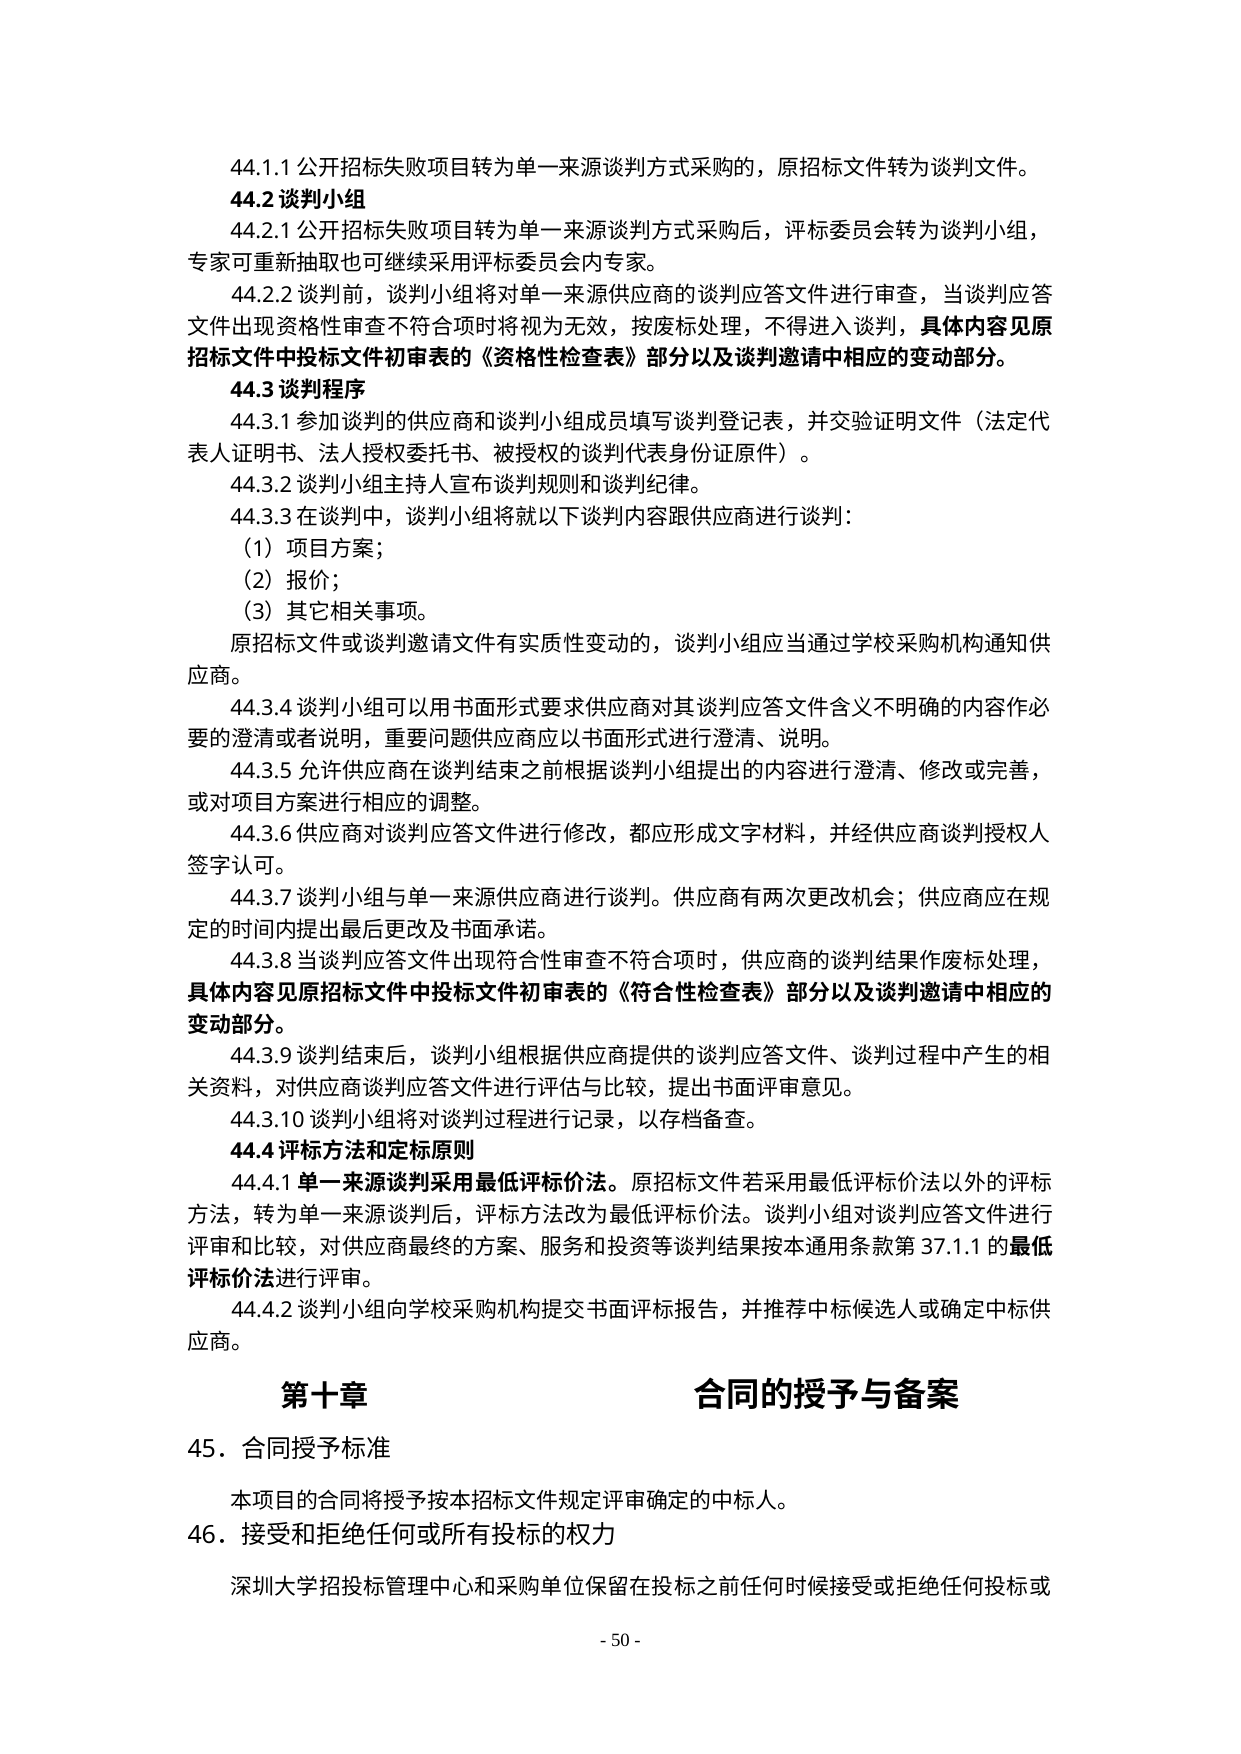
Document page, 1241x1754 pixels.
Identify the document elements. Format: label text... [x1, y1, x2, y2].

text 44.3.9谈判结束后，谈判小组根据供应商提供的谈判应答文件、谈判过程中产生的相关资料，对供应商谈判应答文件进行评估与比较，提出书面评审意见。 [187, 1038, 1053, 1102]
text 45．合同授予标准 [187, 1429, 1053, 1465]
text 44.4.1单一来源谈判采用最低评标价法。原招标文件若采用最低评标价法以外的评标方法，转为单一来源谈判后，评标方法改为最低评标价法。谈判小组对谈判应答文件进行评审和比较，对供应商最终的方案、服务和投资等谈判结果按本通用条款第37.1.1的最低评标价法进行评审。 [187, 1165, 1053, 1292]
text （2）报价； [187, 563, 1053, 594]
text 44.3.4谈判小组可以用书面形式要求供应商对其谈判应答文件含义不明确的内容作必要的澄清或者说明，重要问题供应商应以书面形式进行澄清、说明。 [187, 689, 1053, 753]
text 44.4.2谈判小组向学校采购机构提交书面评标报告，并推荐中标候选人或确定中标供应商。 [187, 1292, 1053, 1356]
text 44.3.5 允许供应商在谈判结束之前根据谈判小组提出的内容进行澄清、修改或完善，或对项目方案进行相应的调整。 [187, 753, 1053, 816]
text 44.3.7谈判小组与单一来源供应商进行谈判。供应商有两次更改机会；供应商应在规定的时间内提出最后更改及书面承诺。 [187, 880, 1053, 943]
text 44.3.2谈判小组主持人宣布谈判规则和谈判纪律。 [187, 467, 1053, 499]
text 44.3.3在谈判中，谈判小组将就以下谈判内容跟供应商进行谈判： [187, 499, 1053, 531]
text 44.3.6供应商对谈判应答文件进行修改，都应形成文字材料，并经供应商谈判授权人签字认可。 [187, 816, 1053, 880]
text 44.1.1公开招标失败项目转为单一来源谈判方式采购的，原招标文件转为谈判文件。 [187, 150, 1053, 182]
text 44.3.1参加谈判的供应商和谈判小组成员填写谈判登记表，并交验证明文件（法定代表人证明书、法人授权委托书、被授权的谈判代表身份证原件）。 [187, 404, 1053, 467]
text 44.3.10谈判小组将对谈判过程进行记录，以存档备查。 [187, 1102, 1053, 1133]
list 合同的授予与备案 [187, 1368, 1053, 1416]
text 44.4评标方法和定标原则 [187, 1133, 1053, 1165]
text 44.2.1公开招标失败项目转为单一来源谈判方式采购后，评标委员会转为谈判小组，专家可重新抽取也可继续采用评标委员会内专家。 [187, 213, 1053, 277]
text 44.2.2谈判前，谈判小组将对单一来源供应商的谈判应答文件进行审查，当谈判应答文件出现资格性审查不符合项时将视为无效，按废标处理，不得进入谈判，具体内容见原招标文件中投标文件初审表的《资格性检查表》部分以及谈判邀请中相应的变动部分。 [187, 277, 1053, 372]
text 44.3谈判程序 [187, 372, 1053, 404]
text 44.2谈判小组 [187, 182, 1053, 213]
text 46．接受和拒绝任何或所有投标的权力 [187, 1515, 1053, 1551]
text （3）其它相关事项。 [187, 594, 1053, 626]
text 44.3.8当谈判应答文件出现符合性审查不符合项时，供应商的谈判结果作废标处理，具体内容见原招标文件中投标文件初审表的《符合性检查表》部分以及谈判邀请中相应的变动部分。 [187, 943, 1053, 1038]
text 原招标文件或谈判邀请文件有实质性变动的，谈判小组应当通过学校采购机构通知供应商。 [187, 626, 1053, 689]
text （1）项目方案； [187, 531, 1053, 563]
text 本项目的合同将授予按本招标文件规定评审确定的中标人。 [187, 1483, 1053, 1515]
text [187, 1569, 1053, 1601]
